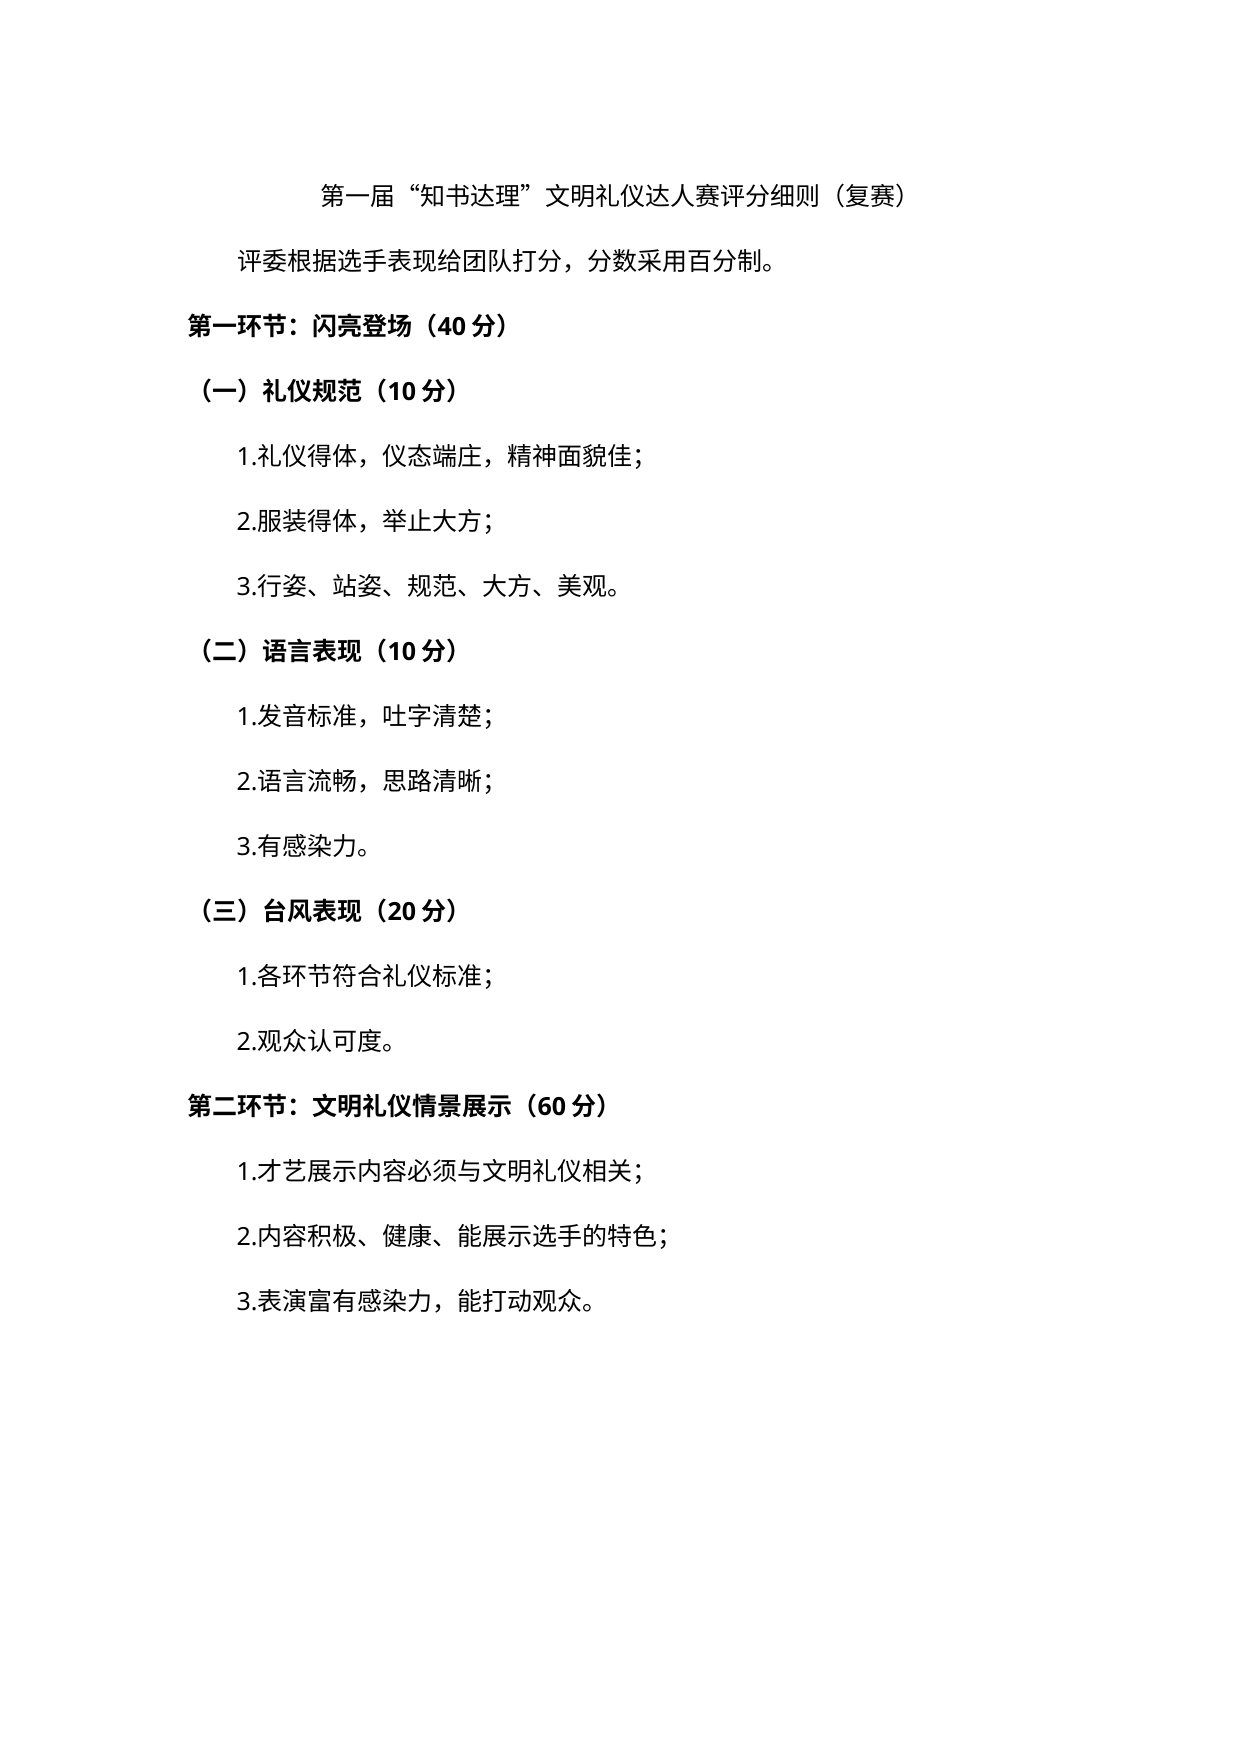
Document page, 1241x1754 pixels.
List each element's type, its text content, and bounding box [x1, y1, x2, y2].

text 评委根据选手表现给团队打分，分数采用百分制。 [187, 227, 1053, 292]
text 1.才艺展示内容必须与文明礼仪相关； [187, 1137, 1053, 1202]
text （二）语言表现（10分） [187, 617, 1053, 682]
text 第一届“知书达理”文明礼仪达人赛评分细则（复赛） [187, 162, 1053, 227]
text 2.服装得体，举止大方； [187, 487, 1053, 552]
text 3.表演富有感染力，能打动观众。 [187, 1267, 1053, 1332]
text 2.观众认可度。 [187, 1007, 1053, 1072]
text 3.有感染力。 [187, 812, 1053, 877]
text 1.各环节符合礼仪标准； [187, 942, 1053, 1007]
text 第二环节：文明礼仪情景展示（60分） [187, 1072, 1053, 1137]
text 2.语言流畅，思路清晰； [187, 747, 1053, 812]
text （三）台风表现（20分） [187, 877, 1053, 942]
text 1.发音标准，吐字清楚； [187, 682, 1053, 747]
text 3.行姿、站姿、规范、大方、美观。 [187, 552, 1053, 617]
text 1.礼仪得体，仪态端庄，精神面貌佳； [187, 422, 1053, 487]
text （一）礼仪规范（10分） [187, 357, 1053, 422]
text 2.内容积极、健康、能展示选手的特色； [187, 1202, 1053, 1267]
text 第一环节：闪亮登场（40分） [187, 292, 1053, 357]
